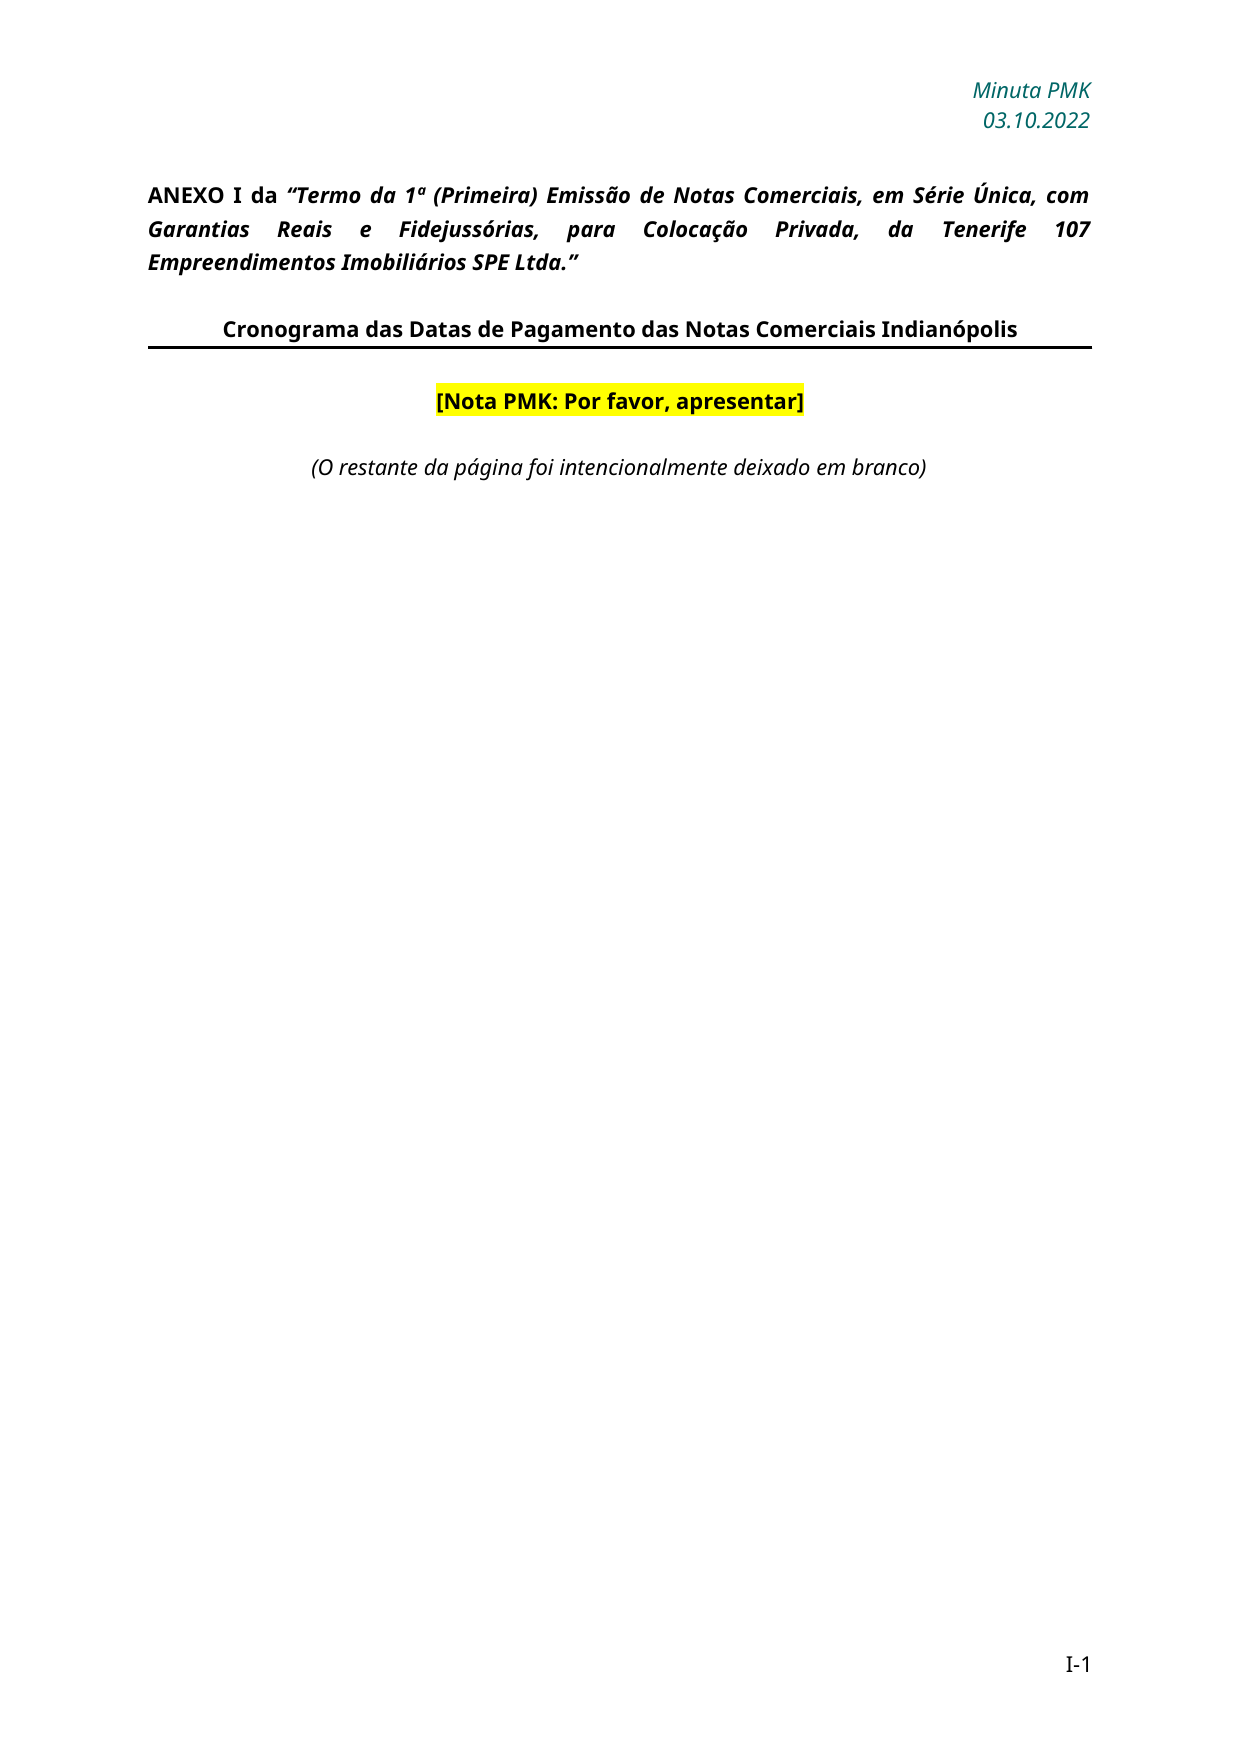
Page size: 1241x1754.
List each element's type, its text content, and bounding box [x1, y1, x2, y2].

list Cronograma das Datas de Pagamento das Notas Comerciais Indianópolis [148, 311, 1092, 346]
text [Nota PMK: Por favor, apresentar] [148, 382, 1092, 416]
text (O restante da página foi intencionalmente deixado em branco) [148, 449, 1092, 482]
list ANEXO I da “Termo da 1ª (Primeira) Emissão de Notas Comerciais, em Série Única, com Garantias Reais e Fidejussórias, para Colocação Privada, da Tenerife 107 Empreendimentos Imobiliários SPE Ltda.” [148, 177, 1092, 277]
